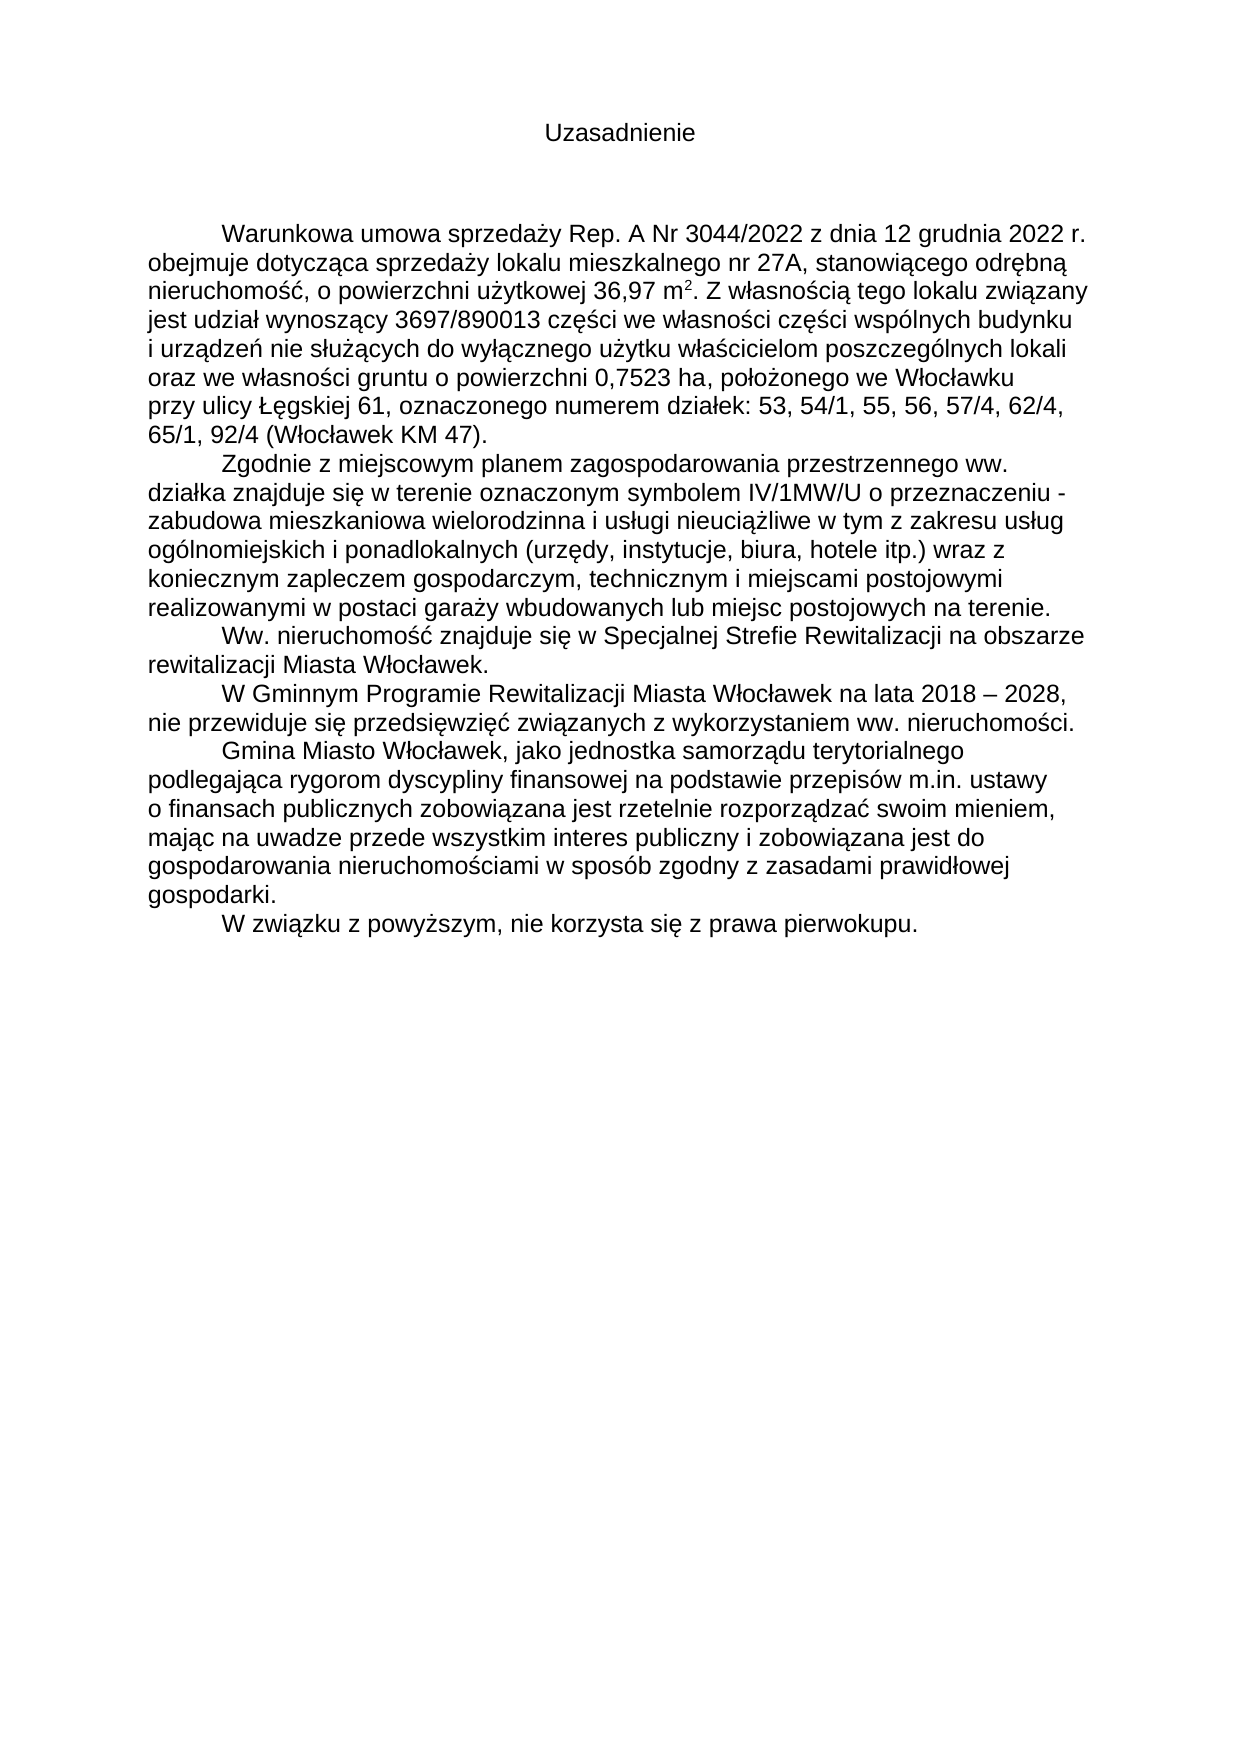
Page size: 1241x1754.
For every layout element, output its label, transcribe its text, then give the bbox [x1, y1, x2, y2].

text Gmina Miasto Włocławek, jako jednostka samorządu terytorialnego podlegająca rygorom dyscypliny finansowej na podstawie przepisów m.in. ustawy o finansach publicznych zobowiązana jest rzetelnie rozporządzać swoim mieniem, mając na uwadze przede wszystkim interes publiczny i zobowiązana jest do gospodarowania nieruchomościami w sposób zgodny z zasadami prawidłowej gospodarki. [148, 736, 1093, 909]
text W Gminnym Programie Rewitalizacji Miasta Włocławek na lata 2018 – 2028, nie przewiduje się przedsięwzięć związanych z wykorzystaniem ww. nieruchomości. [148, 679, 1093, 736]
text Zgodnie z miejscowym planem zagospodarowania przestrzennego ww. działka znajduje się w terenie oznaczonym symbolem IV/1MW/U o przeznaczeniu - zabudowa mieszkaniowa wielorodzinna i usługi nieuciążliwe w tym z zakresu usług ogólnomiejskich i ponadlokalnych (urzędy, instytucje, biura, hotele itp.) wraz z koniecznym zapleczem gospodarczym, technicznym i miejscami postojowymi realizowanymi w postaci garaży wbudowanych lub miejsc postojowych na terenie. [148, 449, 1093, 621]
text Ww. nieruchomość znajduje się w Specjalnej Strefie Rewitalizacji na obszarze rewitalizacji Miasta Włocławek. [148, 621, 1093, 679]
text Warunkowa umowa sprzedaży Rep. A Nr 3044/2022 z dnia 12 grudnia 2022 r. obejmuje dotycząca sprzedaży lokalu mieszkalnego nr 27A, stanowiącego odrębną nieruchomość, o powierzchni użytkowej 36,97 m2. Z własnością tego lokalu związany jest udział wynoszący 3697/890013 części we własności części wspólnych budynku i urządzeń nie służących do wyłącznego użytku właścicielom poszczególnych lokali oraz we własności gruntu o powierzchni 0,7523 ha, położonego we Włocławku przy ulicy Łęgskiej 61, oznaczonego numerem działek: 53, 54/1, 55, 56, 57/4, 62/4, 65/1, 92/4 (Włocławek KM 47). [148, 219, 1093, 449]
text W związku z powyższym, nie korzysta się z prawa pierwokupu. [148, 909, 1093, 938]
subtitle Uzasadnienie [148, 118, 1093, 147]
